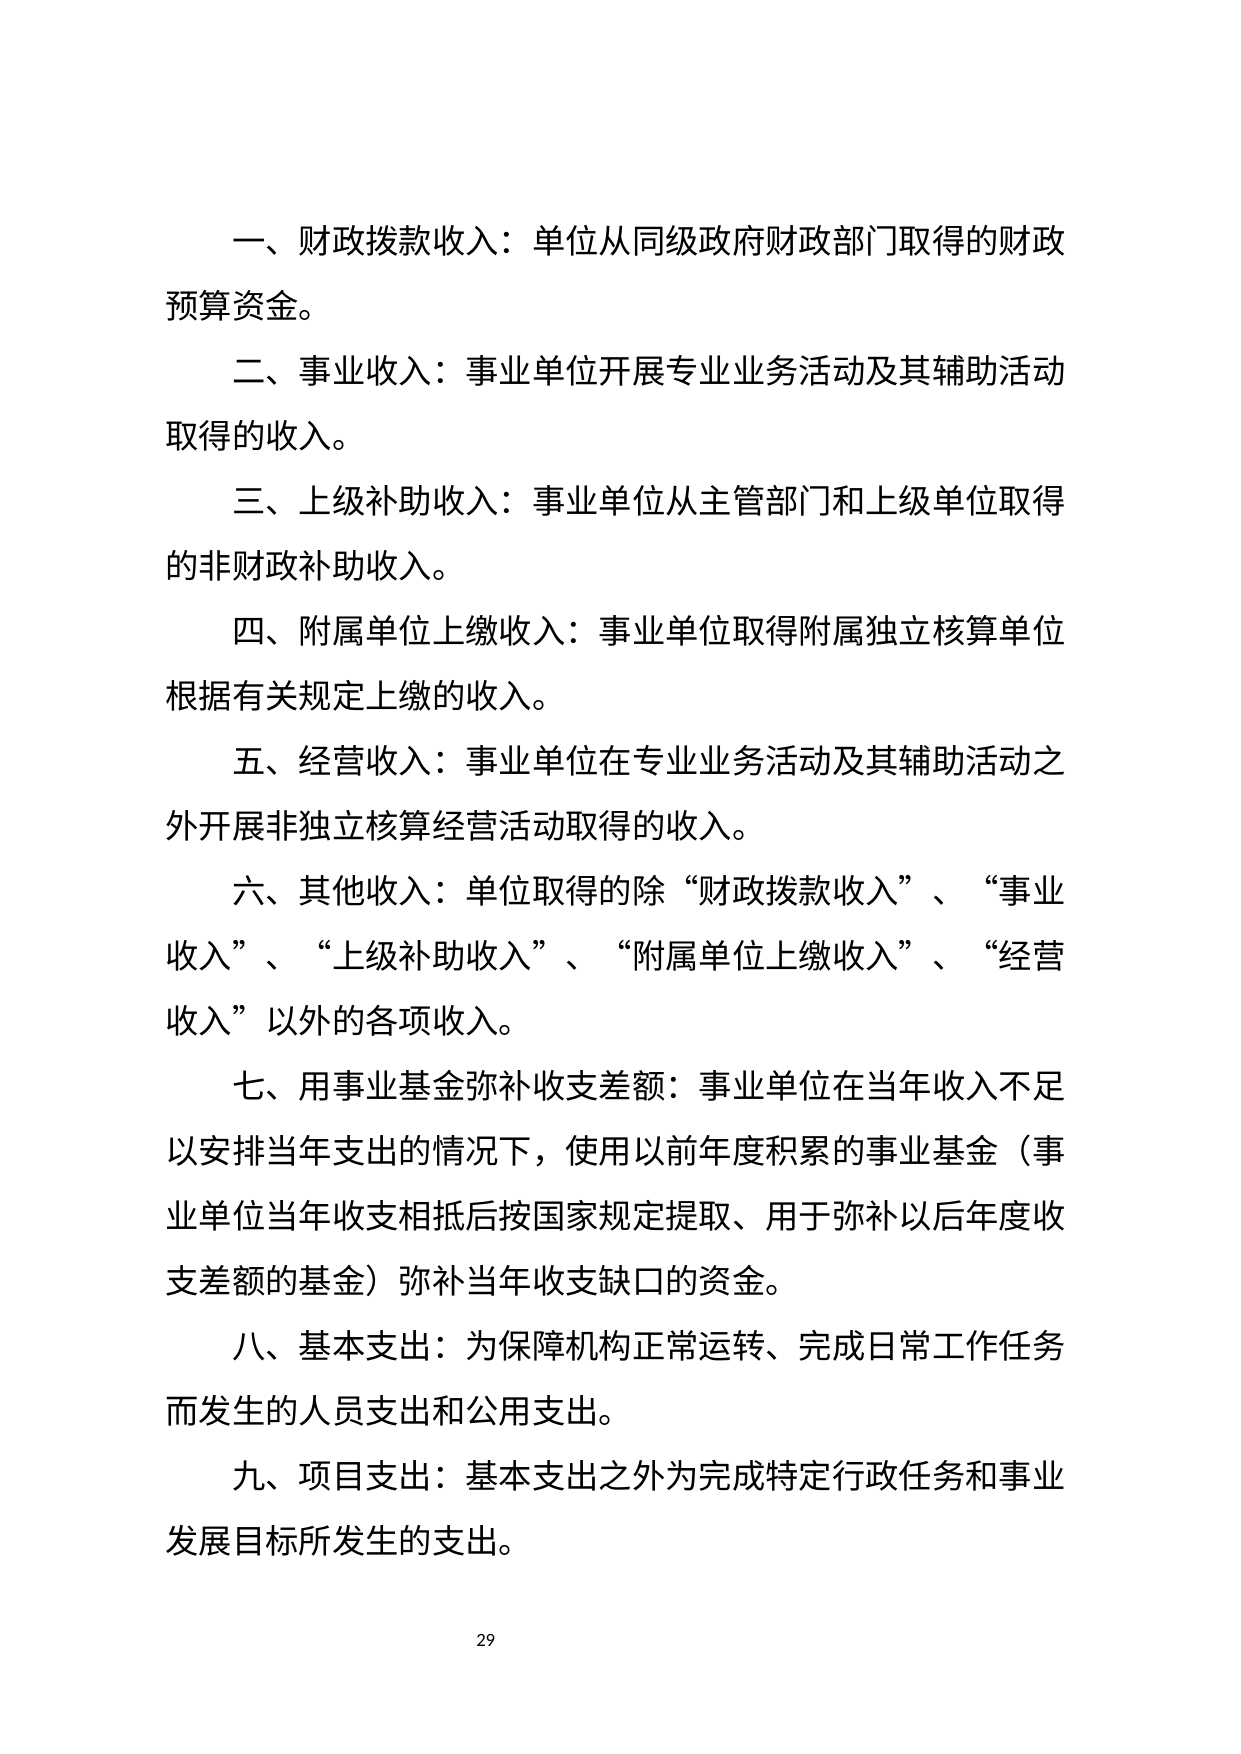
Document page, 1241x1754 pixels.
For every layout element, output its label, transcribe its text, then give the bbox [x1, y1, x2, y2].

text 五、经营收入：事业单位在专业业务活动及其辅助活动之外开展非独立核算经营活动取得的收入。 [165, 726, 1087, 856]
text 七、用事业基金弥补收支差额：事业单位在当年收入不足以安排当年支出的情况下，使用以前年度积累的事业基金（事业单位当年收支相抵后按国家规定提取、用于弥补以后年度收支差额的基金）弥补当年收支缺口的资金。 [165, 1051, 1087, 1311]
text 四、附属单位上缴收入：事业单位取得附属独立核算单位根据有关规定上缴的收入。 [165, 596, 1087, 726]
text 八、基本支出：为保障机构正常运转、完成日常工作任务而发生的人员支出和公用支出。 [165, 1311, 1087, 1441]
text 二、事业收入：事业单位开展专业业务活动及其辅助活动取得的收入。 [165, 336, 1087, 466]
text 一、财政拨款收入：单位从同级政府财政部门取得的财政预算资金。 [165, 206, 1087, 336]
text 六、其他收入：单位取得的除“财政拨款收入”、“事业收入”、“上级补助收入”、“附属单位上缴收入”、“经营收入”以外的各项收入。 [165, 856, 1087, 1051]
text 三、上级补助收入：事业单位从主管部门和上级单位取得的非财政补助收入。 [165, 466, 1087, 596]
text 九、项目支出：基本支出之外为完成特定行政任务和事业发展目标所发生的支出。 [165, 1441, 1087, 1571]
